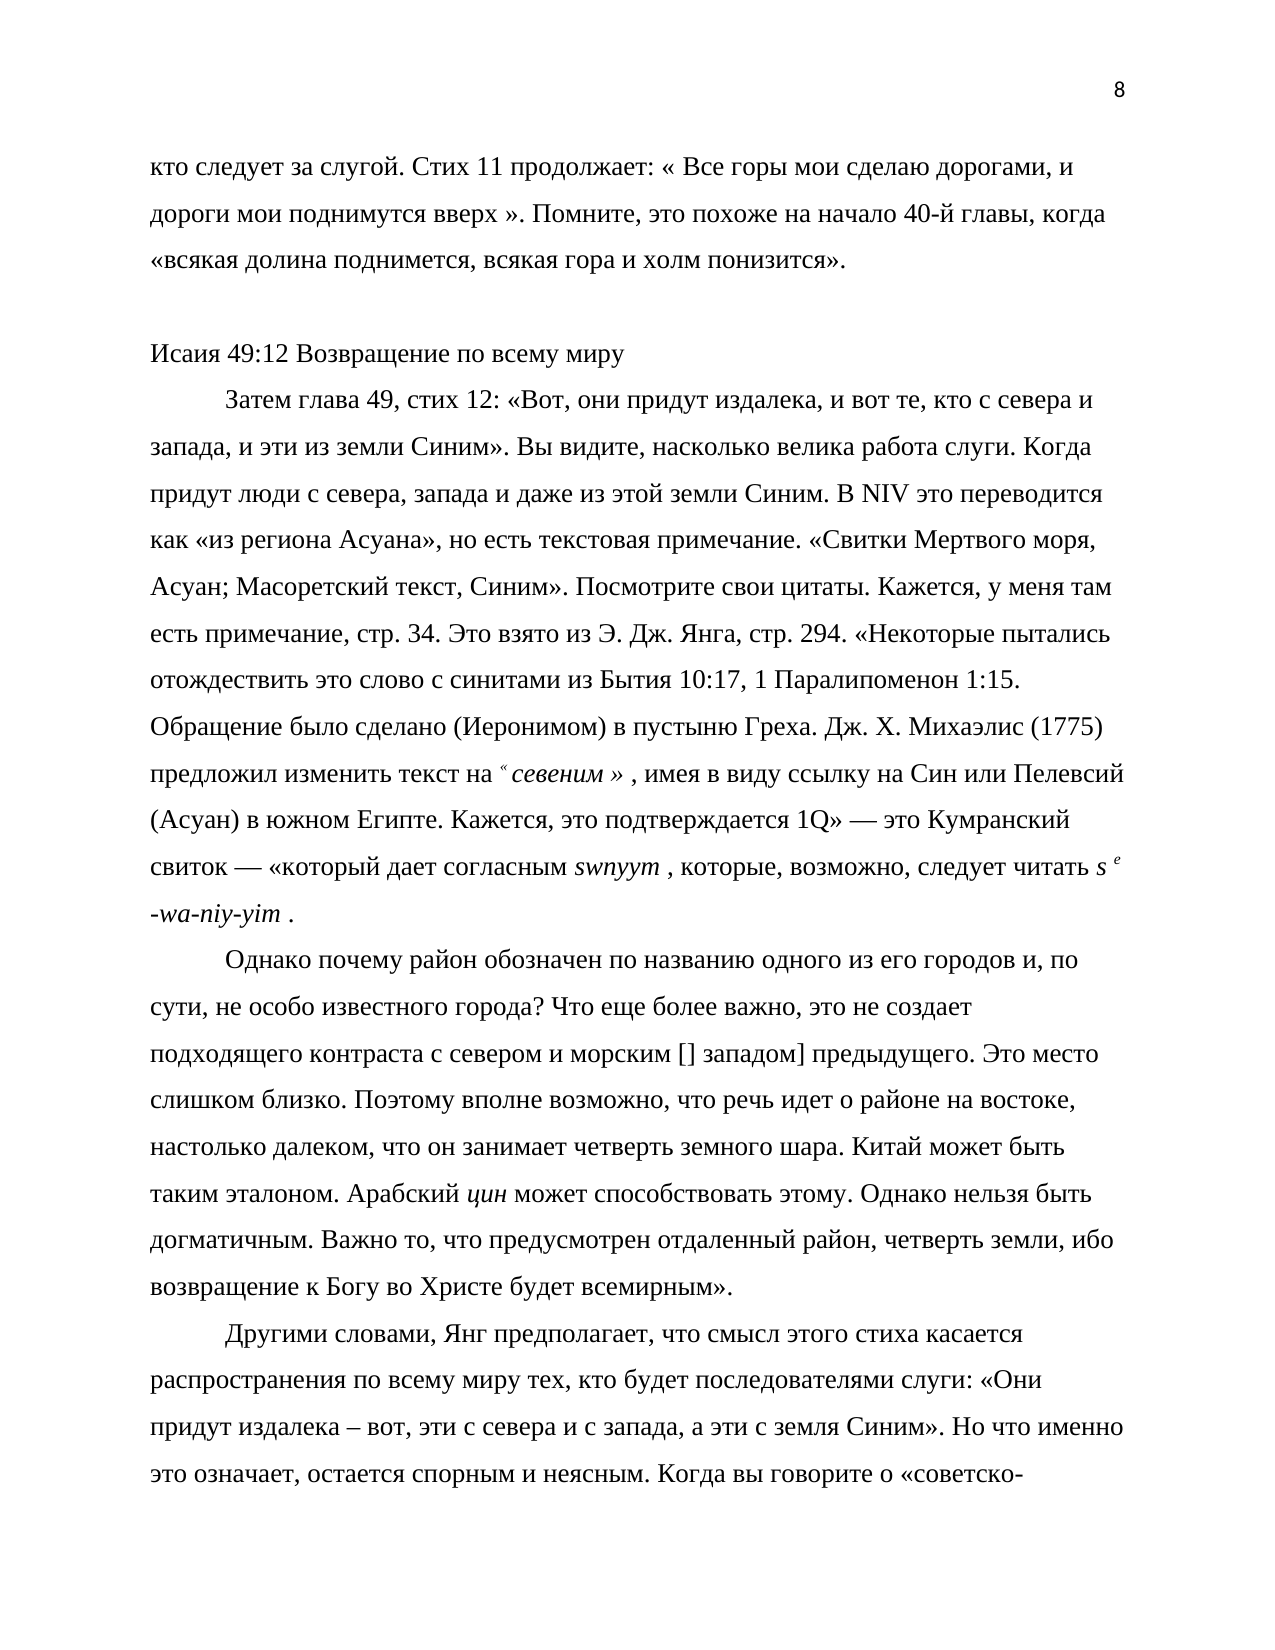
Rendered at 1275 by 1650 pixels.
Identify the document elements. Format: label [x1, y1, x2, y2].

text [150, 383, 1125, 1488]
text [150, 150, 1125, 368]
